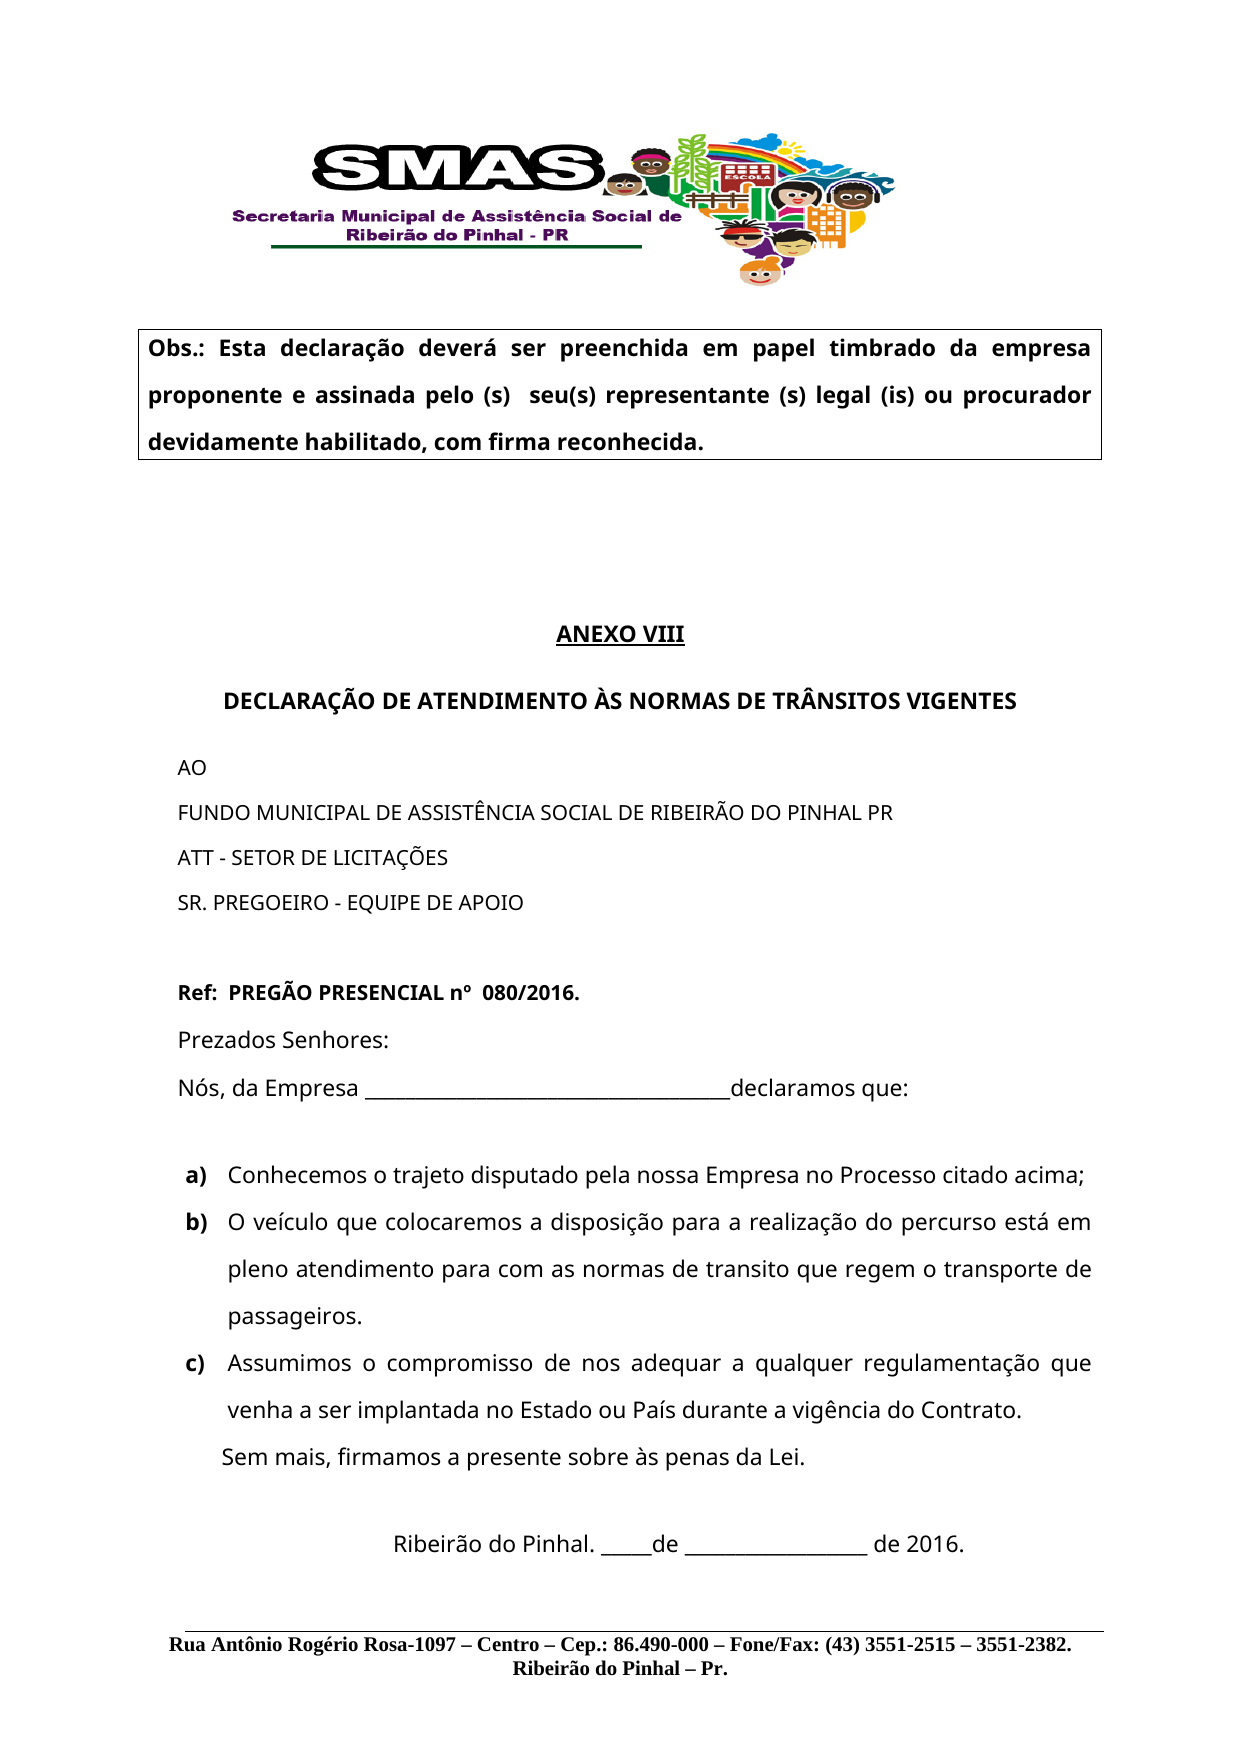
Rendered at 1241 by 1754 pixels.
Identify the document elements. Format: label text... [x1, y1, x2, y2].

text FUNDO MUNICIPAL DE ASSISTÊNCIA SOCIAL DE RIBEIRÃO DO PINHAL PR [177, 798, 1093, 827]
list Conhecemos o trajeto disputado pela nossa Empresa no Processo citado acima; [185, 1159, 1093, 1191]
text Sem mais, firmamos a presente sobre às penas da Lei. [177, 1441, 1093, 1472]
list O veículo que colocaremos a disposição para a realização do percurso está em pleno atendimento para com as normas de transito que regem o transporte de passageiros. [185, 1206, 1093, 1331]
text DECLARAÇÃO DE ATENDIMENTO ÀS NORMAS DE TRÂNSITOS VIGENTES [148, 685, 1093, 717]
list Assumimos o compromisso de nos adequar a qualquer regulamentação que venha a ser implantada no Estado ou País durante a vigência do Contrato. [185, 1347, 1093, 1425]
text Ref: PREGÃO PRESENCIAL nº 080/2016. [177, 978, 1093, 1007]
text Obs.: Esta declaração deverá ser preenchida em papel timbrado da empresa proponente e assinada pelo (s) seu(s) representante (s) legal (is) ou procurador devidamente habilitado, com firma reconhecida. [139, 330, 1101, 459]
text ANEXO VIII [148, 618, 1093, 649]
text Ribeirão do Pinhal. _____de __________________ de 2016. [266, 1528, 1093, 1559]
picture [206, 73, 1053, 329]
text Nós, da Empresa ____________________________________declaramos que: [177, 1072, 1093, 1103]
text AO [177, 753, 1093, 781]
text Prezados Senhores: [177, 1024, 1093, 1055]
text SR. PREGOEIRO - EQUIPE DE APOIO [177, 888, 1093, 917]
text ATT - SETOR DE LICITAÇÕES [177, 843, 1093, 872]
